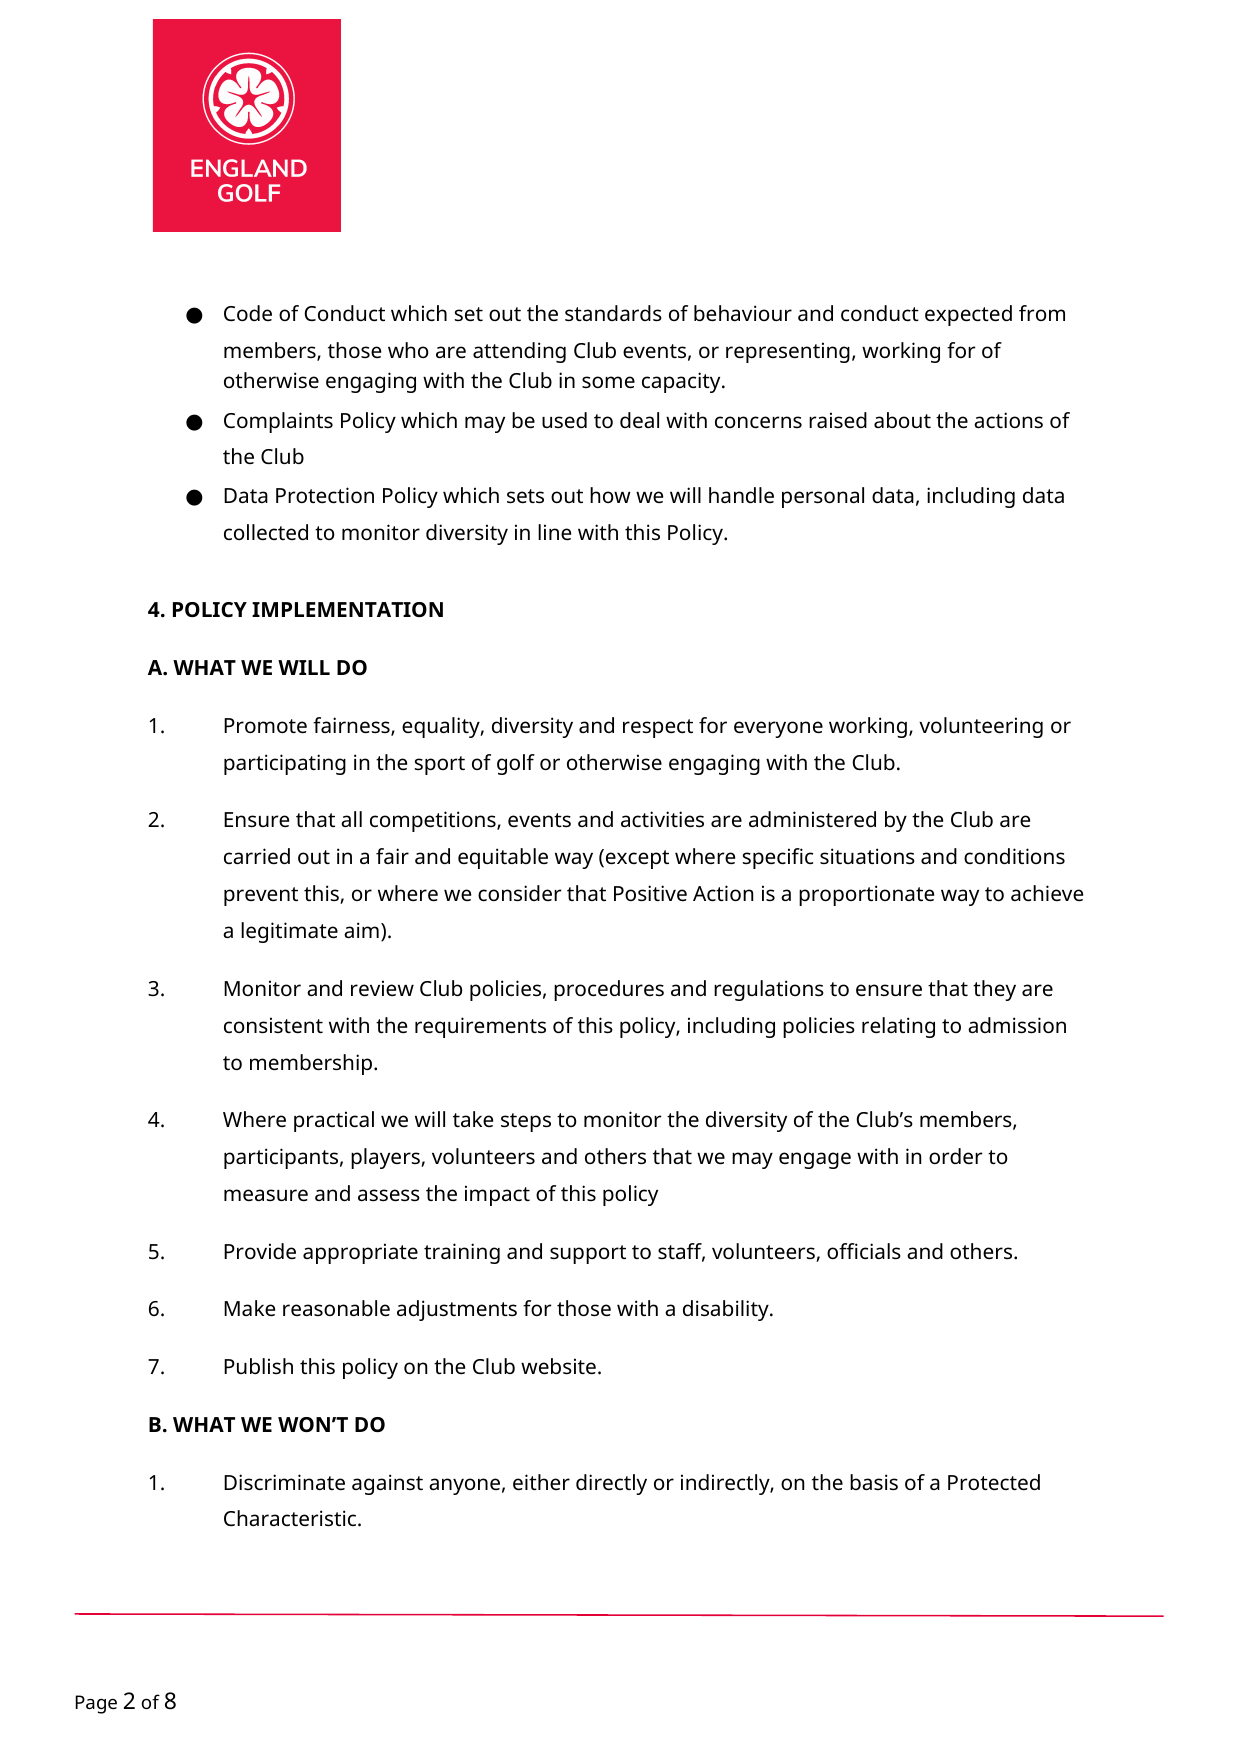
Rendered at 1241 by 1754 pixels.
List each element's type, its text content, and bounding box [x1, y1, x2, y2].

text 4. POLICY IMPLEMENTATION [148, 596, 1092, 624]
text B. WHAT WE WON’T DO [148, 1410, 1092, 1438]
list Code of Conduct which set out the standards of behaviour and conduct expected from members, those who are attending Club events, or representing, working for of otherwise engaging with the Club in some capacity. [185, 291, 1092, 395]
text 1. Discriminate against anyone, either directly or indirectly, on the basis of a Protected Characteristic. [148, 1468, 1092, 1533]
text 6. Make reasonable adjustments for those with a disability. [148, 1294, 1092, 1323]
text 2. Ensure that all competitions, events and activities are administered by the Club are carried out in a fair and equitable way (except where specific situations and conditions prevent this, or where we consider that Positive Action is a proportionate way to achieve a legitimate aim). [148, 806, 1092, 944]
text 5. Provide appropriate training and support to staff, volunteers, officials and others. [148, 1237, 1092, 1265]
text A. WHAT WE WILL DO [148, 653, 1092, 682]
list Data Protection Policy which sets out how we will handle personal data, including data collected to monitor diversity in line with this Policy. [185, 473, 1092, 546]
picture [152, 19, 341, 232]
text 7. Publish this policy on the Club website. [148, 1352, 1092, 1381]
text 4. Where practical we will take steps to monitor the diversity of the Club’s members, participants, players, volunteers and others that we may engage with in order to measure and assess the impact of this policy [148, 1105, 1092, 1207]
list Complaints Policy which may be used to deal with concerns raised about the actions of the Club [185, 397, 1092, 471]
text 3. Monitor and review Club policies, procedures and regulations to ensure that they are consistent with the requirements of this policy, including policies relating to admission to membership. [148, 974, 1092, 1076]
text 1. Promote fairness, equality, diversity and respect for everyone working, volunteering or participating in the sport of golf or otherwise engaging with the Club. [148, 711, 1092, 776]
